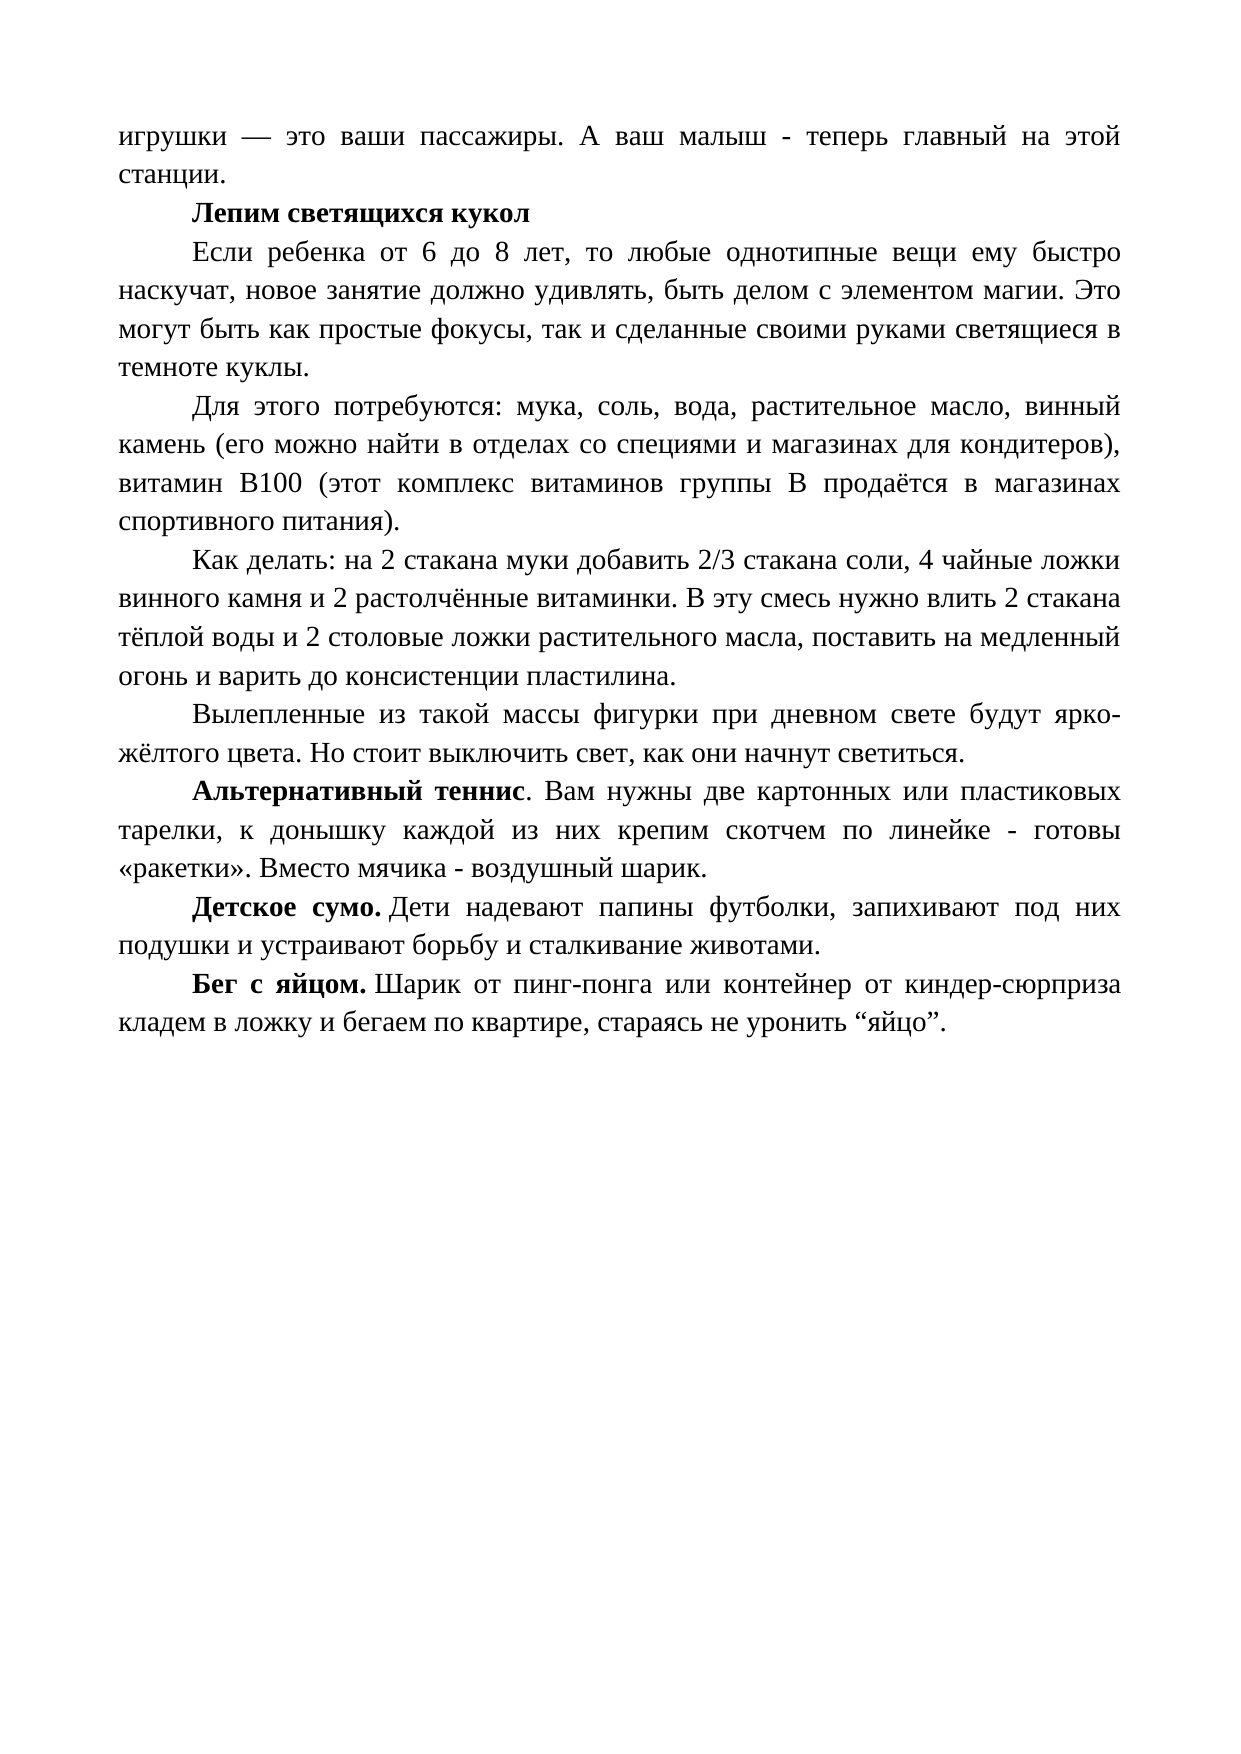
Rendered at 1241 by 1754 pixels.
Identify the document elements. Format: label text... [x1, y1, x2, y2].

text Вылепленные из такой массы фигурки при дневном свете будут ярко-жёлтого цвета. Но стоит выключить свет, как они начнут светиться. [118, 696, 1122, 768]
text Как делать: на 2 стакана муки добавить 2/3 стакана соли, 4 чайные ложки винного камня и 2 растолчённые витаминки. В эту смесь нужно влить 2 стакана тёплой воды и 2 столовые ложки растительного масла, поставить на медленный огонь и варить до консистенции пластилина. [118, 542, 1122, 691]
text Для этого потребуются: мука, соль, вода, растительное масло, винный камень (его можно найти в отделах со специями и магазинах для кондитеров), витамин В100 (этот комплекс витаминов группы В продаётся в магазинах спортивного питания). [118, 388, 1122, 537]
text Бег с яйцом. Шарик от пинг-понга или контейнер от киндер-сюрприза кладем в ложку и бегаем по квартире, стараясь не уронить “яйцо”. [118, 966, 1122, 1038]
text Лепим светящихся кукол [118, 195, 1122, 229]
text Если ребенка от 6 до 8 лет, то любые однотипные вещи ему быстро наскучат, новое занятие должно удивлять, быть делом с элементом магии. Это могут быть как простые фокусы, так и сделанные своими руками светящиеся в темноте куклы. [118, 234, 1122, 383]
text Детское сумо. Дети надевают папины футболки, запихивают под них подушки и устраивают борьбу и сталкивание животами. [118, 889, 1122, 961]
text Альтернативный теннис. Вам нужны две картонных или пластиковых тарелки, к донышку каждой из них крепим скотчем по линейке - готовы «ракетки». Вместо мячика - воздушный шарик. [118, 773, 1122, 884]
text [118, 118, 1122, 190]
